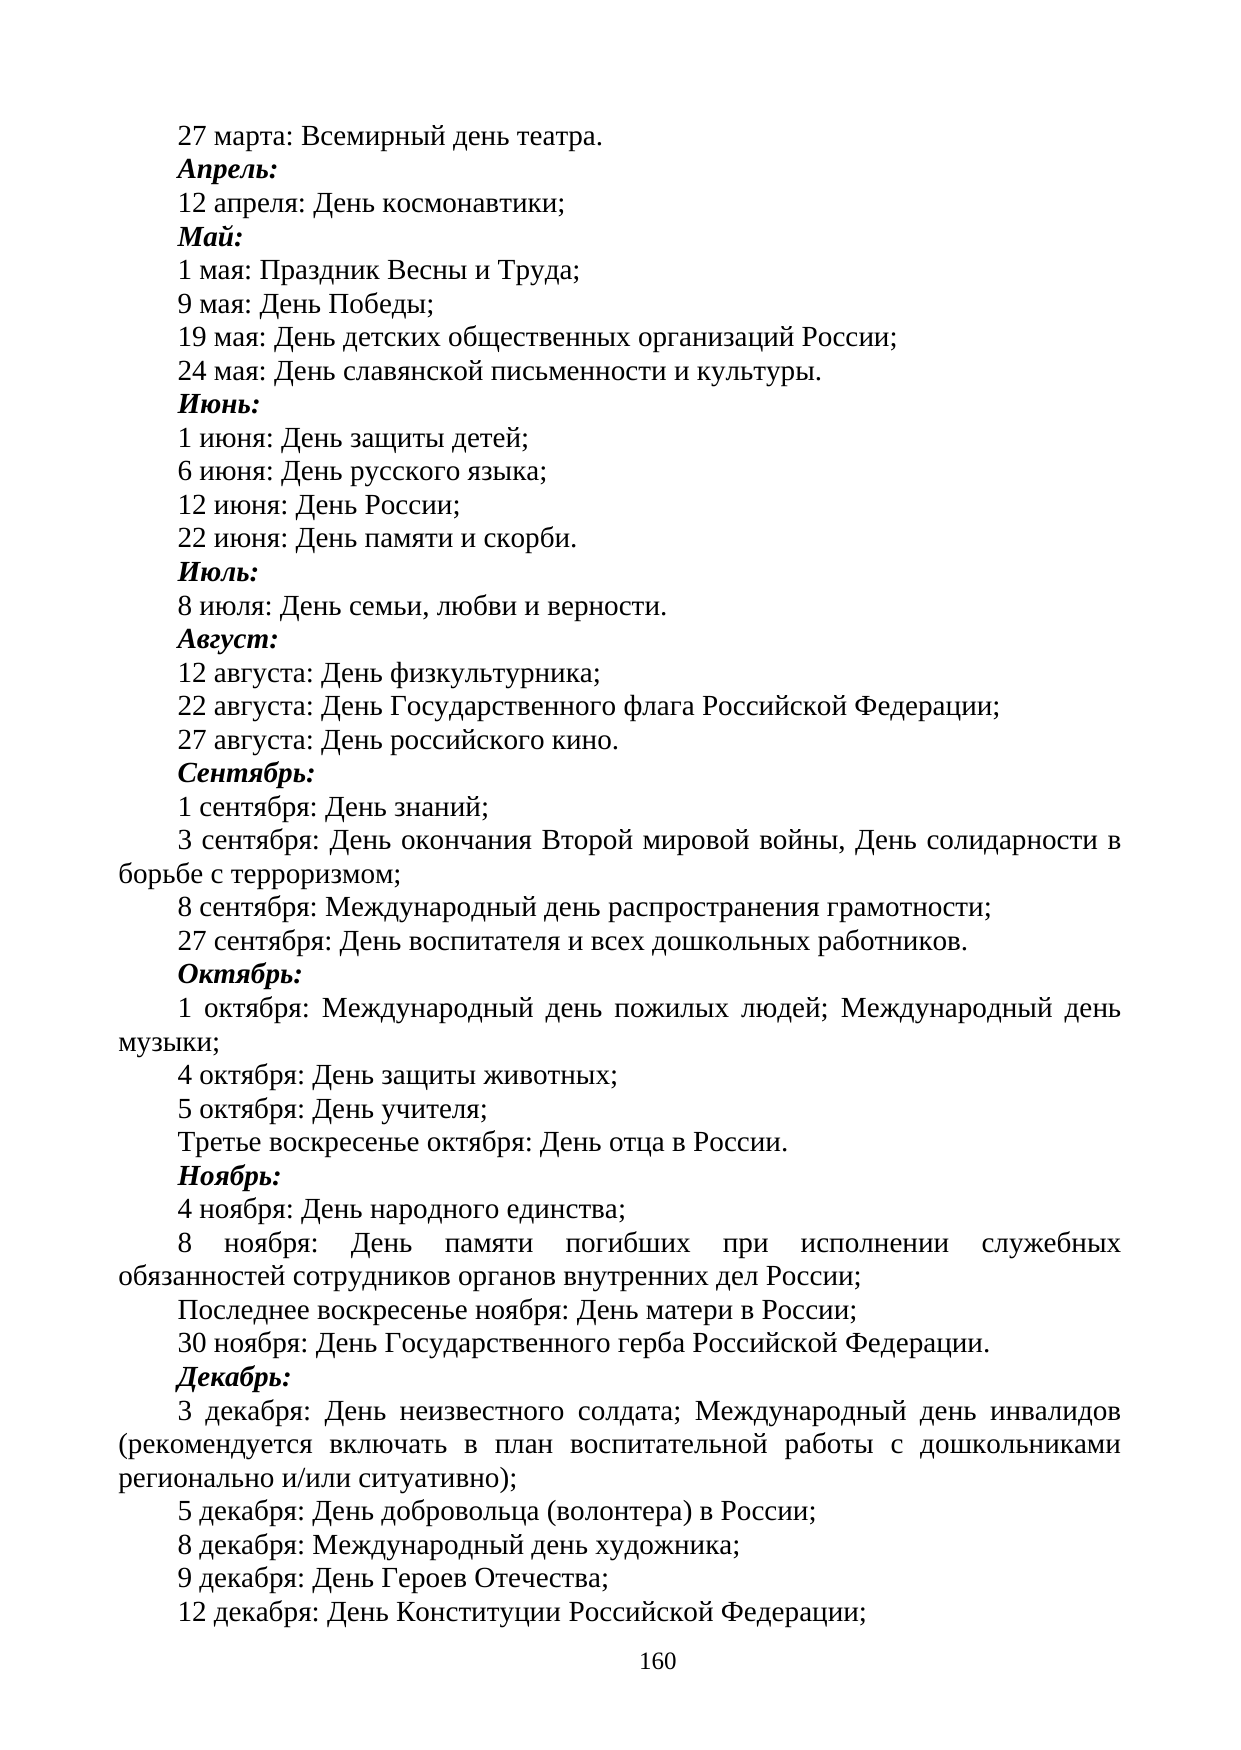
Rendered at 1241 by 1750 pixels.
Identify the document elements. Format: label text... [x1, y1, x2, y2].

text 12 декабря: День Конституции Российской Федерации; [118, 1594, 1122, 1627]
text 22 августа: День Государственного флага Российской Федерации; [118, 688, 1122, 722]
text Третье воскресенье октября: День отца в России. [118, 1124, 1122, 1158]
text 12 июня: День России; [118, 487, 1122, 521]
text 27 марта: Всемирный день театра. [118, 118, 1122, 152]
text 9 декабря: День Героев Отечества; [118, 1560, 1122, 1594]
text Ноябрь: [118, 1158, 1122, 1191]
text 8 сентября: Международный день распространения грамотности; [118, 889, 1122, 923]
text 27 августа: День российского кино. [118, 722, 1122, 755]
text 4 октября: День защиты животных; [118, 1057, 1122, 1091]
text 12 апреля: День космонавтики; [118, 185, 1122, 219]
text Последнее воскресенье ноября: День матери в России; [118, 1292, 1122, 1326]
text Декабрь: [118, 1359, 1122, 1393]
text Октябрь: [118, 957, 1122, 990]
text Июль: [118, 554, 1122, 588]
text 3 сентября: День окончания Второй мировой войны, День солидарности в борьбе с терроризмом; [118, 822, 1122, 889]
text 4 ноября: День народного единства; [118, 1191, 1122, 1225]
text Май: [118, 219, 1122, 252]
text 24 мая: День славянской письменности и культуры. [118, 353, 1122, 386]
text 1 сентября: День знаний; [118, 789, 1122, 822]
text 5 декабря: День добровольца (волонтера) в России; [118, 1493, 1122, 1527]
text 8 декабря: Международный день художника; [118, 1527, 1122, 1560]
text 12 августа: День физкультурника; [118, 655, 1122, 688]
text 1 октября: Международный день пожилых людей; Международный день музыки; [118, 990, 1122, 1057]
text 8 июля: День семьи, любви и верности. [118, 588, 1122, 621]
text 19 мая: День детских общественных организаций России; [118, 319, 1122, 353]
text Сентябрь: [118, 755, 1122, 789]
text 27 сентября: День воспитателя и всех дошкольных работников. [118, 923, 1122, 957]
text 9 мая: День Победы; [118, 286, 1122, 319]
text 30 ноября: День Государственного герба Российской Федерации. [118, 1326, 1122, 1359]
text 3 декабря: День неизвестного солдата; Международный день инвалидов (рекомендуется включать в план воспитательной работы с дошкольниками регионально и/или ситуативно); [118, 1393, 1122, 1493]
text 8 ноября: День памяти погибших при исполнении служебных обязанностей сотрудников органов внутренних дел России; [118, 1225, 1122, 1292]
text 22 июня: День памяти и скорби. [118, 521, 1122, 554]
text 6 июня: День русского языка; [118, 453, 1122, 487]
text 5 октября: День учителя; [118, 1091, 1122, 1124]
text 1 июня: День защиты детей; [118, 420, 1122, 453]
text 1 мая: Праздник Весны и Труда; [118, 252, 1122, 286]
text Август: [118, 621, 1122, 655]
text Апрель: [118, 152, 1122, 185]
text Июнь: [118, 386, 1122, 420]
